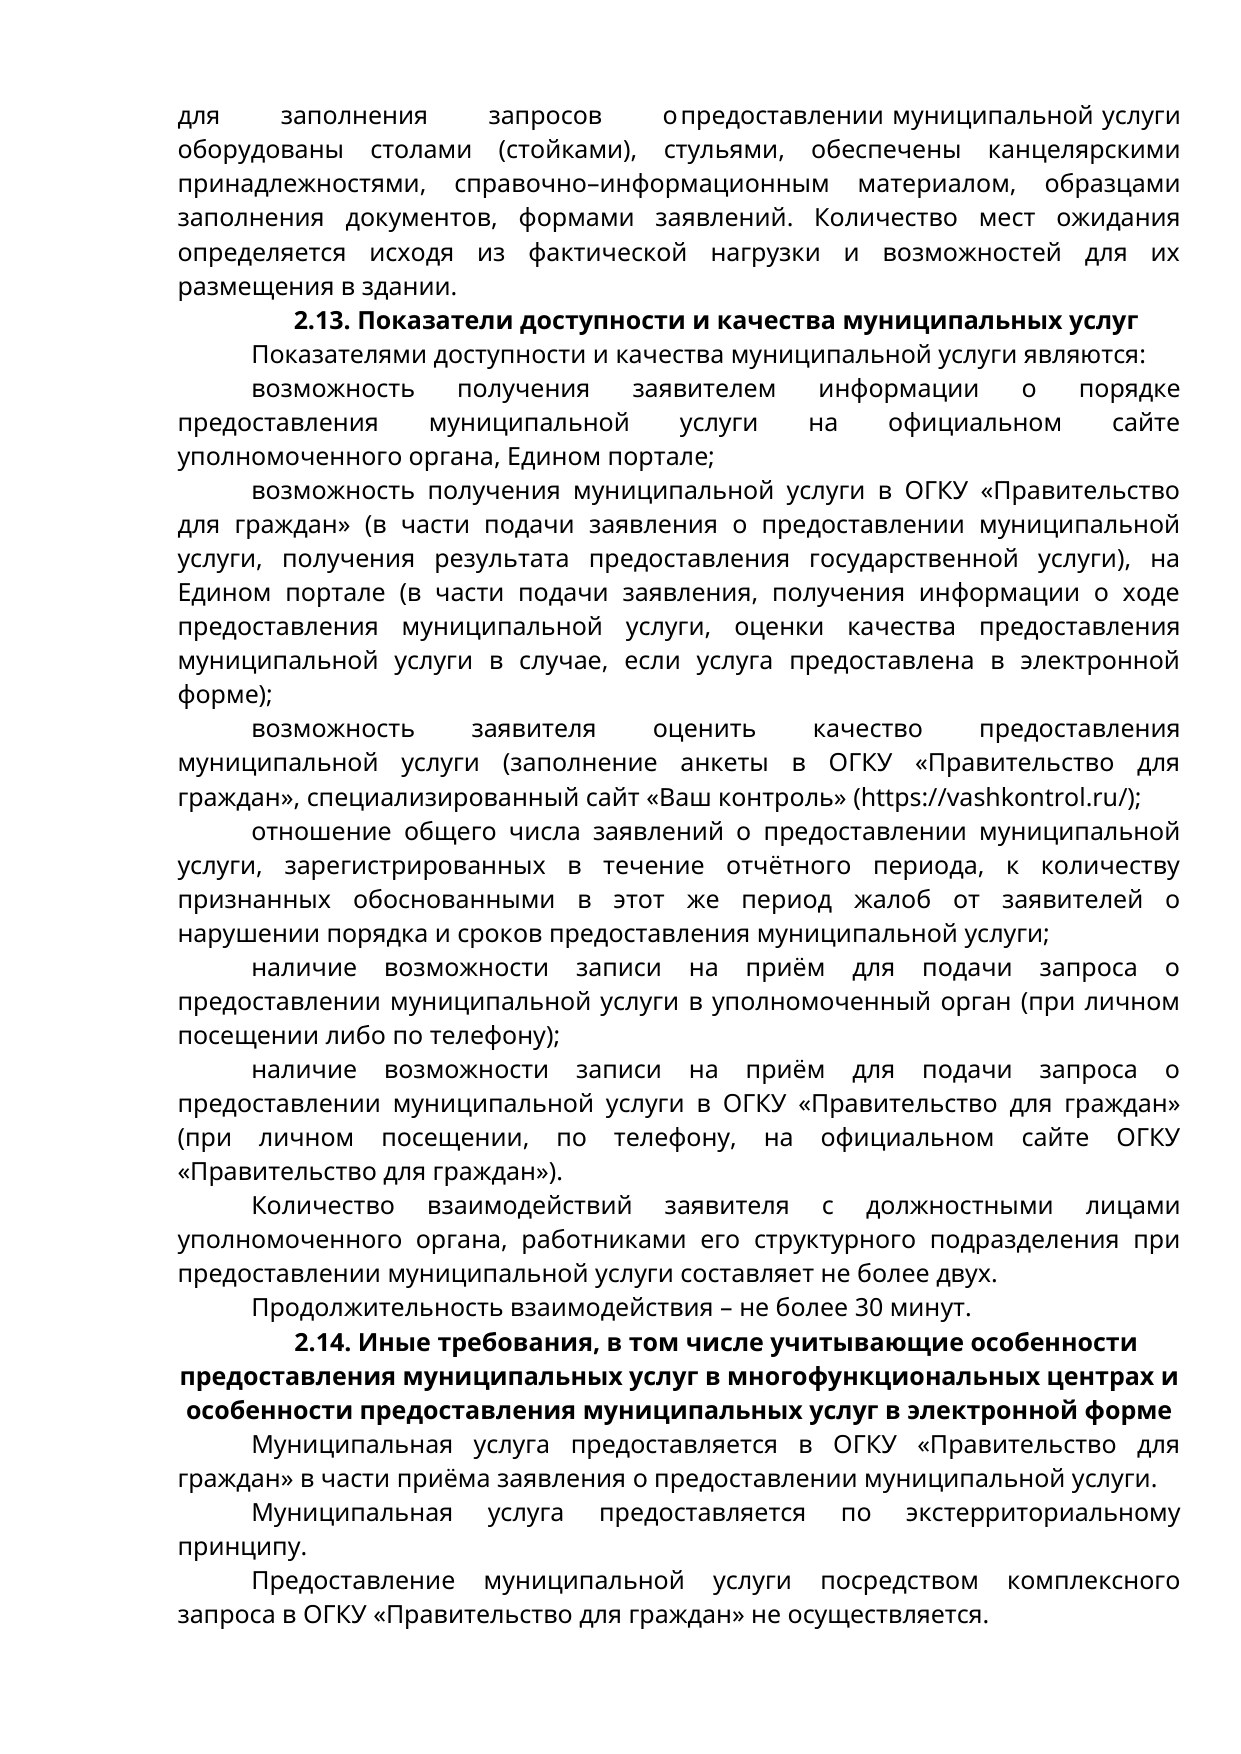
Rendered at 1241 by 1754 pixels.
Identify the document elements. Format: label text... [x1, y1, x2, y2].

text Продолжительность взаимодействия – не более 30 минут. [177, 1290, 1181, 1324]
text 2.13. Показатели доступности и качества муниципальных услуг [177, 302, 1181, 336]
text возможность получения муниципальной услуги в ОГКУ «Правительство для граждан» (в части подачи заявления о предоставлении муниципальной услуги, получения результата предоставления государственной услуги), на Едином портале (в части подачи заявления, получения информации о ходе предоставления муниципальной услуги, оценки качества предоставления муниципальной услуги в случае, если услуга предоставлена в электронной форме); [177, 473, 1181, 711]
text Количество взаимодействий заявителя с должностными лицами уполномоченного органа, работниками его структурного подразделения при предоставлении муниципальной услуги составляет не более двух. [177, 1188, 1181, 1290]
text Показателями доступности и качества муниципальной услуги являются: [177, 336, 1181, 370]
text возможность получения заявителем информации о порядке предоставления муниципальной услуги на официальном сайте уполномоченного органа, Едином портале; [177, 370, 1181, 473]
text отношение общего числа заявлений о предоставлении муниципальной услуги, зарегистрированных в течение отчётного периода, к количеству признанных обоснованными в этот же период жалоб от заявителей о нарушении порядка и сроков предоставления муниципальной услуги; [177, 813, 1181, 949]
text наличие возможности записи на приём для подачи запроса о предоставлении муниципальной услуги в ОГКУ «Правительство для граждан» (при личном посещении, по телефону, на официальном сайте ОГКУ «Правительство для граждан»). [177, 1052, 1181, 1188]
text наличие возможности записи на приём для подачи запроса о предоставлении муниципальной услуги в уполномоченный орган (при личном посещении либо по телефону); [177, 949, 1181, 1052]
text Муниципальная услуга предоставляется в ОГКУ «Правительство для граждан» в части приёма заявления о предоставлении муниципальной услуги. [177, 1426, 1181, 1494]
text 2.14. Иные требования, в том числе учитывающие особенности предоставления муниципальных услуг в многофункциональных центрах и особенности предоставления муниципальных услуг в электронной форме [177, 1324, 1181, 1426]
text Предоставление муниципальной услуги посредством комплексного запроса в ОГКУ «Правительство для граждан» не осуществляется. [177, 1563, 1181, 1631]
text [177, 98, 1181, 302]
text Муниципальная услуга предоставляется по экстерриториальному принципу. [177, 1494, 1181, 1563]
text возможность заявителя оценить качество предоставления муниципальной услуги (заполнение анкеты в ОГКУ «Правительство для граждан», специализированный сайт «Ваш контроль» (https://vashkontrol.ru/); [177, 711, 1181, 813]
